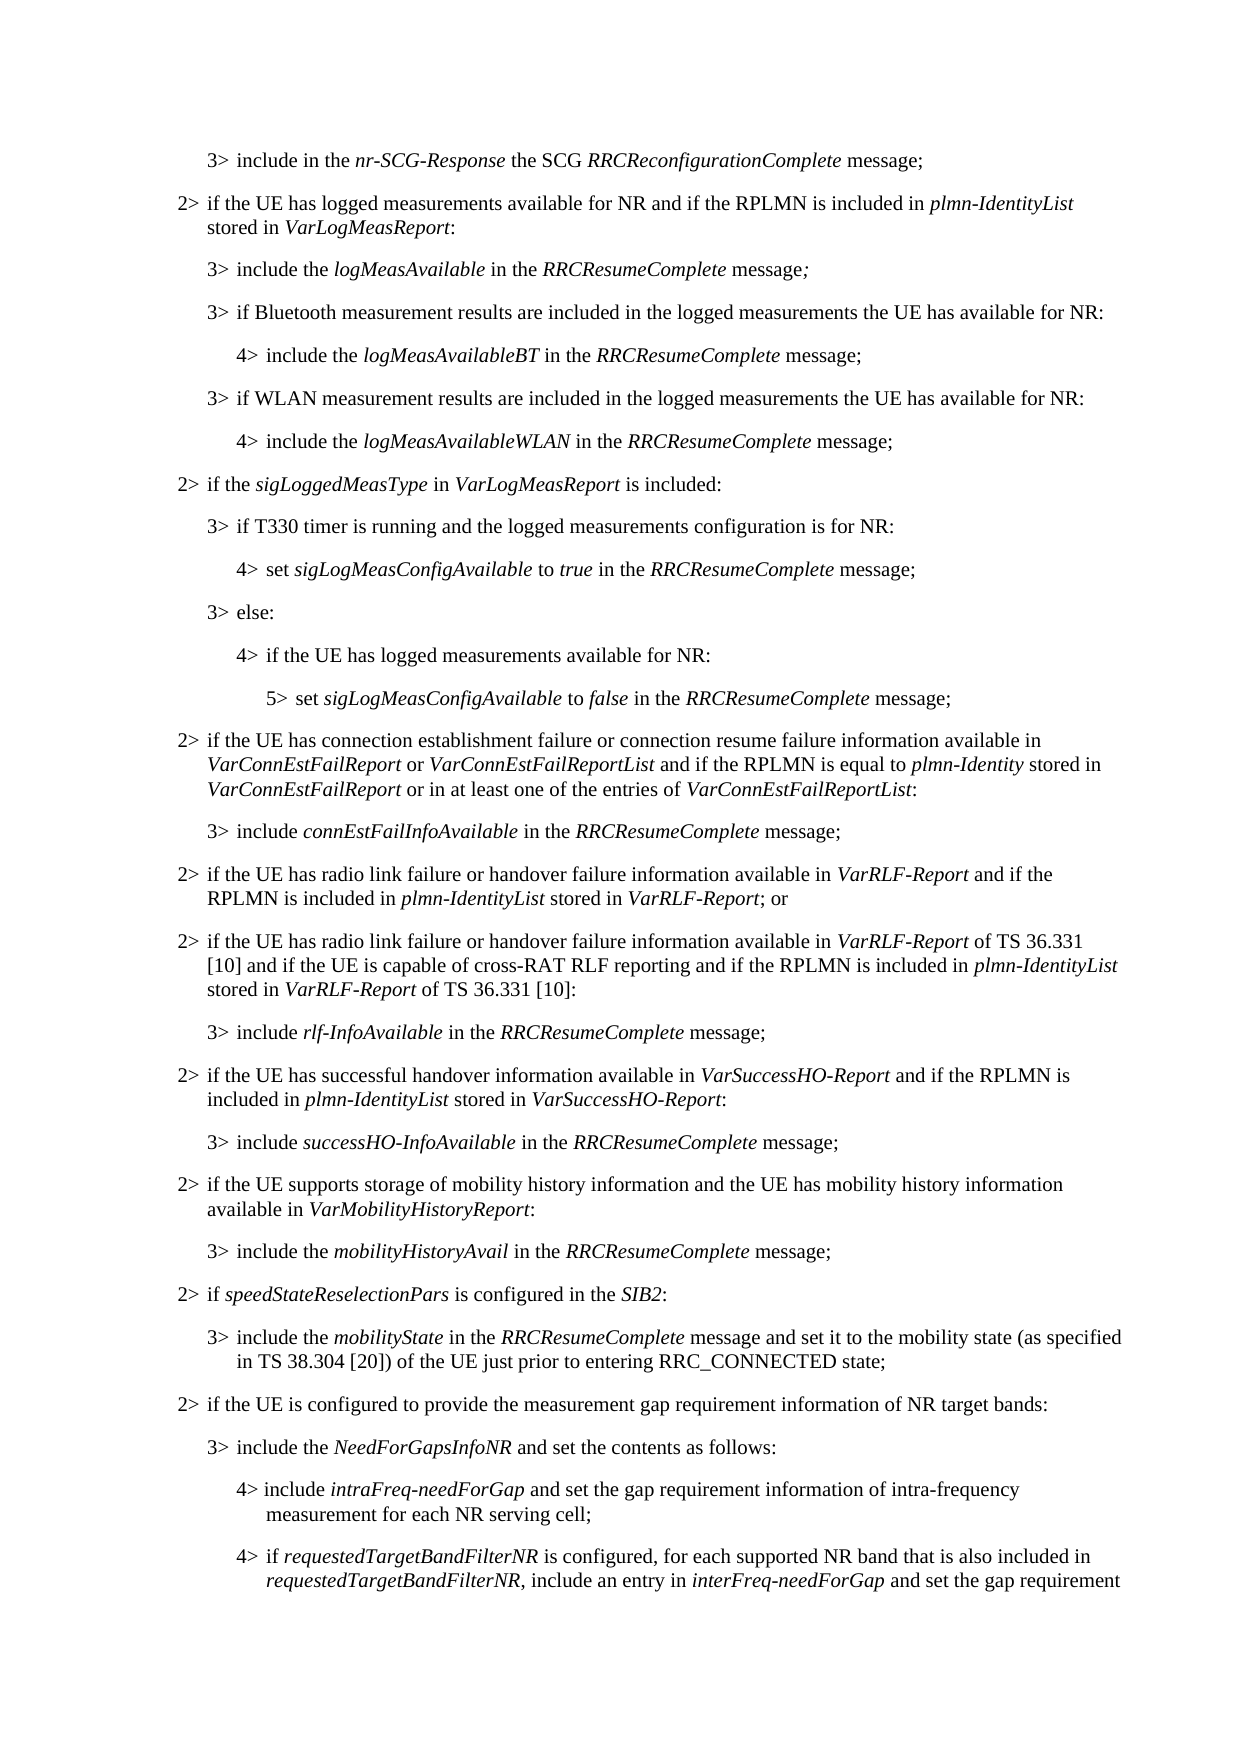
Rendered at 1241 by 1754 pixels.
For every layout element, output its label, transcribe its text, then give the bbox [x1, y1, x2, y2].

text 2> if the UE is configured to provide the measurement gap requirement information of NR target bands: [177, 1392, 1122, 1416]
text 4> include the logMeasAvailableWLAN in the RRCResumeComplete message; [236, 429, 1122, 453]
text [236, 1544, 1122, 1592]
text 2> if the UE has successful handover information available in VarSuccessHO-Report and if the RPLMN is included in plmn-IdentityList stored in VarSuccessHO-Report: [177, 1063, 1122, 1111]
text 4> set sigLogMeasConfigAvailable to true in the RRCResumeComplete message; [236, 557, 1122, 581]
text 2> if the UE has logged measurements available for NR and if the RPLMN is included in plmn-IdentityList stored in VarLogMeasReport: [177, 191, 1122, 239]
text 5> set sigLogMeasConfigAvailable to false in the RRCResumeComplete message; [266, 686, 1122, 709]
text 3> include successHO-InfoAvailable in the RRCResumeComplete message; [207, 1129, 1122, 1154]
text 3> include the mobilityState in the RRCResumeComplete message and set it to the mobility state (as specified in TS 38.304 [20]) of the UE just prior to entering RRC_CONNECTED state; [207, 1325, 1122, 1373]
text 3> if T330 timer is running and the logged measurements configuration is for NR: [207, 514, 1122, 538]
text 2> if the UE supports storage of mobility history information and the UE has mobility history information available in VarMobilityHistoryReport: [177, 1172, 1122, 1221]
text 3> include rlf-InfoAvailable in the RRCResumeComplete message; [207, 1020, 1122, 1044]
text 3> include connEstFailInfoAvailable in the RRCResumeComplete message; [207, 819, 1122, 843]
text 4> include intraFreq-needForGap and set the gap requirement information of intra-frequency measurement for each NR serving cell; [236, 1477, 1122, 1526]
text 4> include the logMeasAvailableBT in the RRCResumeComplete message; [236, 343, 1122, 367]
text 2> if the UE has radio link failure or handover failure information available in VarRLF-Report and if the RPLMN is included in plmn-IdentityList stored in VarRLF-Report; or [177, 862, 1122, 910]
text 3> if Bluetooth measurement results are included in the logged measurements the UE has available for NR: [207, 300, 1122, 324]
text 3> include the NeedForGapsInfoNR and set the contents as follows: [207, 1434, 1122, 1459]
text 3> else: [207, 600, 1122, 624]
text 2> if the UE has connection establishment failure or connection resume failure information available in VarConnEstFailReport or VarConnEstFailReportList and if the RPLMN is equal to plmn-Identity stored in VarConnEstFailReport or in at least one of the entries of VarConnEstFailReportList: [177, 728, 1122, 801]
text 3> include the mobilityHistoryAvail in the RRCResumeComplete message; [207, 1239, 1122, 1263]
text 3> if WLAN measurement results are included in the logged measurements the UE has available for NR: [207, 386, 1122, 410]
text 2> if the UE has radio link failure or handover failure information available in VarRLF-Report of TS 36.331 [10] and if the UE is capable of cross-RAT RLF reporting and if the RPLMN is included in plmn-IdentityList stored in VarRLF-Report of TS 36.331 [10]: [177, 929, 1122, 1001]
text 3> include in the nr-SCG-Response the SCG RRCReconfigurationComplete message; [207, 148, 1122, 172]
text 3> include the logMeasAvailable in the RRCResumeComplete message; [207, 257, 1122, 281]
text 2> if speedStateReselectionPars is configured in the SIB2: [177, 1282, 1122, 1306]
text 4> if the UE has logged measurements available for NR: [236, 643, 1122, 667]
text 2> if the sigLoggedMeasType in VarLogMeasReport is included: [177, 471, 1122, 496]
